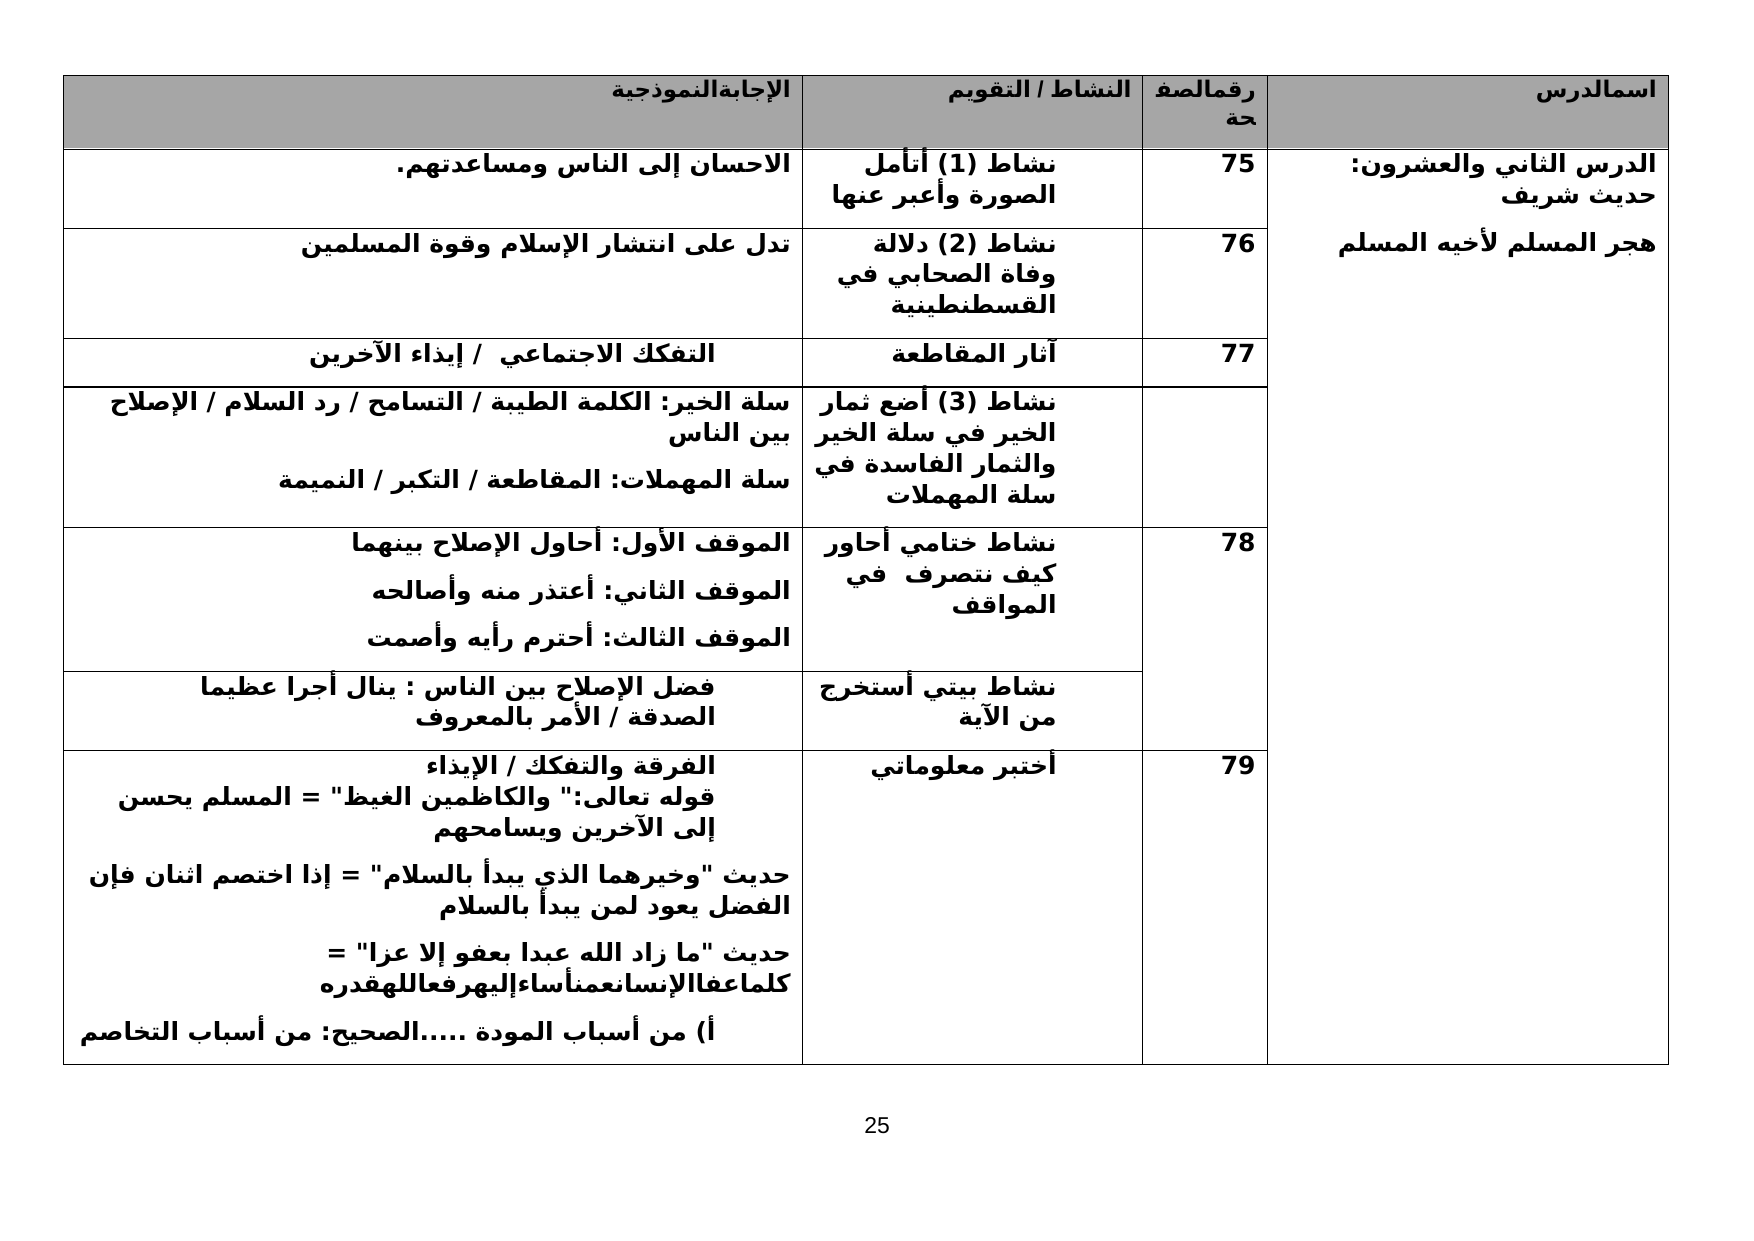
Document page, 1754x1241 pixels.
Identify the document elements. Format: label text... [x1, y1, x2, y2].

table_cell أختبر معلوماتي [803, 751, 1142, 1064]
table_cell 76 [1143, 229, 1267, 338]
table_cell نشاط بيتي أستخرج من الآية [803, 672, 1142, 750]
table_cell الدرس الثاني والعشرون: حديث شريف هجر المسلم لأخيه المسلم [1268, 150, 1668, 1064]
table_cell تدل على انتشار الإسلام وقوة المسلمين [64, 229, 802, 338]
table_cell 79 [1143, 751, 1267, 1064]
table_cell التفكك الاجتماعي / إيذاء الآخرين [64, 339, 802, 386]
table_cell الاحسان إلى الناس ومساعدتهم. [64, 150, 802, 228]
table_cell الموقف الأول: أحاول الإصلاح بينهما الموقف الثاني: أعتذر منه وأصالحه الموقف الثالث: أحترم رأيه وأصمت [64, 528, 802, 671]
table_cell 78 [1143, 528, 1267, 750]
table_cell آثار المقاطعة [803, 339, 1142, 386]
table_cell نشاط ختامي أحاور كيف نتصرف في المواقف [803, 528, 1142, 671]
table_cell نشاط (1) أتأمل الصورة وأعبر عنها [803, 150, 1142, 228]
table_cell الإجابةالنموذجية [64, 76, 802, 148]
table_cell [64, 751, 802, 1064]
table_cell 77 [1143, 339, 1267, 386]
table_cell فضل الإصلاح بين الناس : ينال أجرا عظيما الصدقة / الأمر بالمعروف [64, 672, 802, 750]
table_cell اسمالدرس [1268, 76, 1668, 148]
table_cell النشاط / التقويم [803, 76, 1142, 148]
table_cell [1143, 388, 1267, 527]
table_cell نشاط (3) أضع ثمار الخير في سلة الخير والثمار الفاسدة في سلة المهملات [803, 388, 1142, 527]
table_cell 75 [1143, 150, 1267, 228]
table_cell رقمالصفحة [1143, 76, 1267, 148]
table_cell نشاط (2) دلالة وفاة الصحابي في القسطنطينية [803, 229, 1142, 338]
table_cell سلة الخير: الكلمة الطيبة / التسامح / رد السلام / الإصلاح بين الناس سلة المهملات: المقاطعة / التكبر / النميمة [64, 388, 802, 527]
